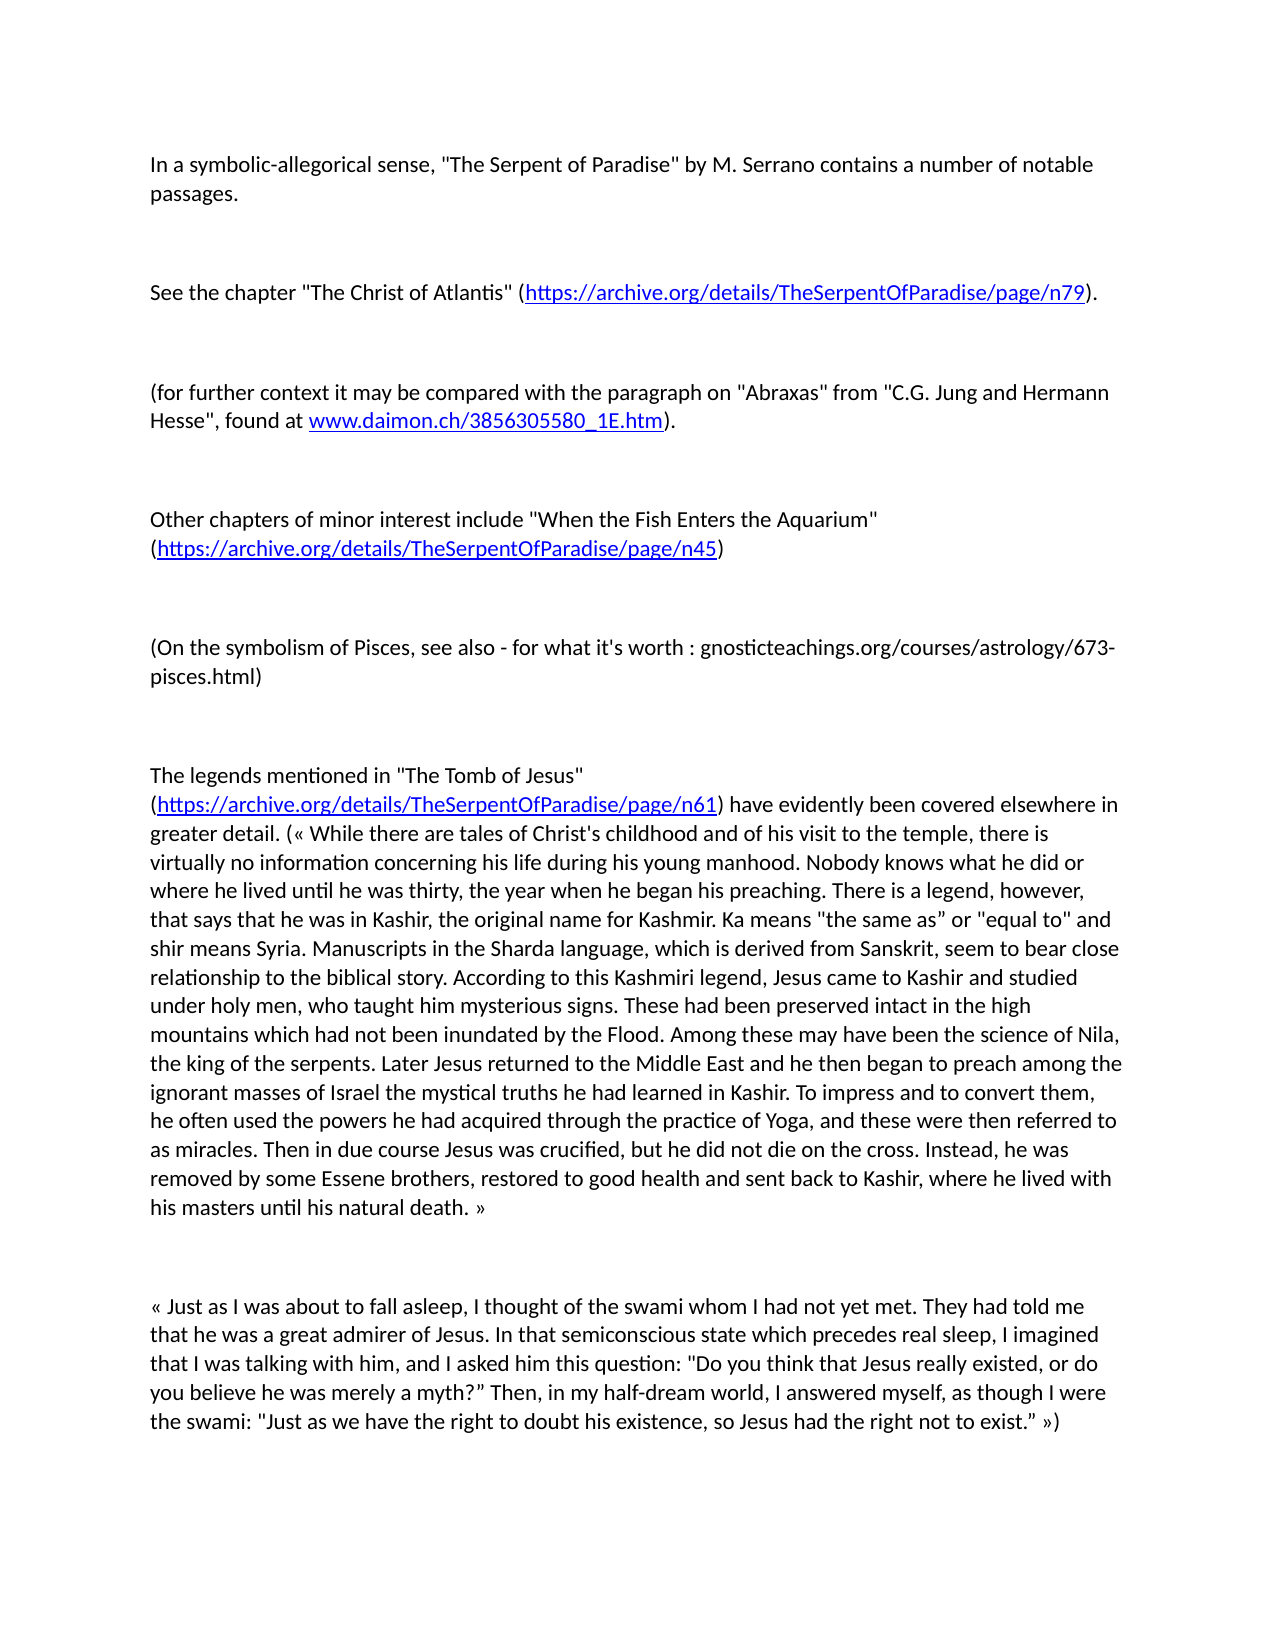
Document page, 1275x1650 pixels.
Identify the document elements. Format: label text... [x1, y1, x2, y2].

text « Just as I was about to fall asleep, I thought of the swami whom I had not yet met. They had told me that he was a great admirer of Jesus. In that semiconscious state which precedes real sleep, I imagined that I was talking with him, and I asked him this question: "Do you think that Jesus really existed, or do you believe he was merely a myth?” Then, in my half-dream world, I answered myself, as though I were the swami: "Just as we have the right to doubt his existence, so Jesus had the right not to exist.” ») [150, 1291, 1125, 1435]
text (for further context it may be compared with the paragraph on "Abraxas" from "C.G. Jung and Hermann Hesse", found at www.daimon.ch/3856305580_1E.htm). [150, 377, 1125, 434]
text (On the symbolism of Pisces, see also - for what it's worth : gnosticteachings.org/courses/astrology/673-pisces.html) [150, 633, 1125, 690]
text See the chapter "The Christ of Atlantis" (https://archive.org/details/TheSerpentOfParadise/page/n79). [150, 278, 1125, 307]
text Other chapters of minor interest include "When the Fish Enters the Aquarium" (https://archive.org/details/TheSerpentOfParadise/page/n45) [150, 505, 1125, 562]
text The legends mentioned in "The Tomb of Jesus" (https://archive.org/details/TheSerpentOfParadise/page/n61) have evidently been covered elsewhere in greater detail. (« While there are tales of Christ's childhood and of his visit to the temple, there is virtually no information concerning his life during his young manhood. Nobody knows what he did or where he lived until he was thirty, the year when he began his preaching. There is a legend, however, that says that he was in Kashir, the original name for Kashmir. Ka means "the same as” or "equal to" and shir means Syria. Manuscripts in the Sharda language, which is derived from Sanskrit, seem to bear close relationship to the biblical story. According to this Kashmiri legend, Jesus came to Kashir and studied under holy men, who taught him mysterious signs. These had been preserved intact in the high mountains which had not been inundated by the Flood. Among these may have been the science of Nila, the king of the serpents. Later Jesus returned to the Middle East and he then began to preach among the ignorant masses of Israel the mystical truths he had learned in Kashir. To impress and to convert them, he often used the powers he had acquired through the practice of Yoga, and these were then referred to as miracles. Then in due course Jesus was crucified, but he did not die on the cross. Instead, he was removed by some Essene brothers, restored to good health and sent back to Kashir, where he lived with his masters until his natural death. » [150, 761, 1125, 1221]
text In a symbolic-allegorical sense, "The Serpent of Paradise" by M. Serrano contains a number of notable passages. [150, 150, 1125, 207]
